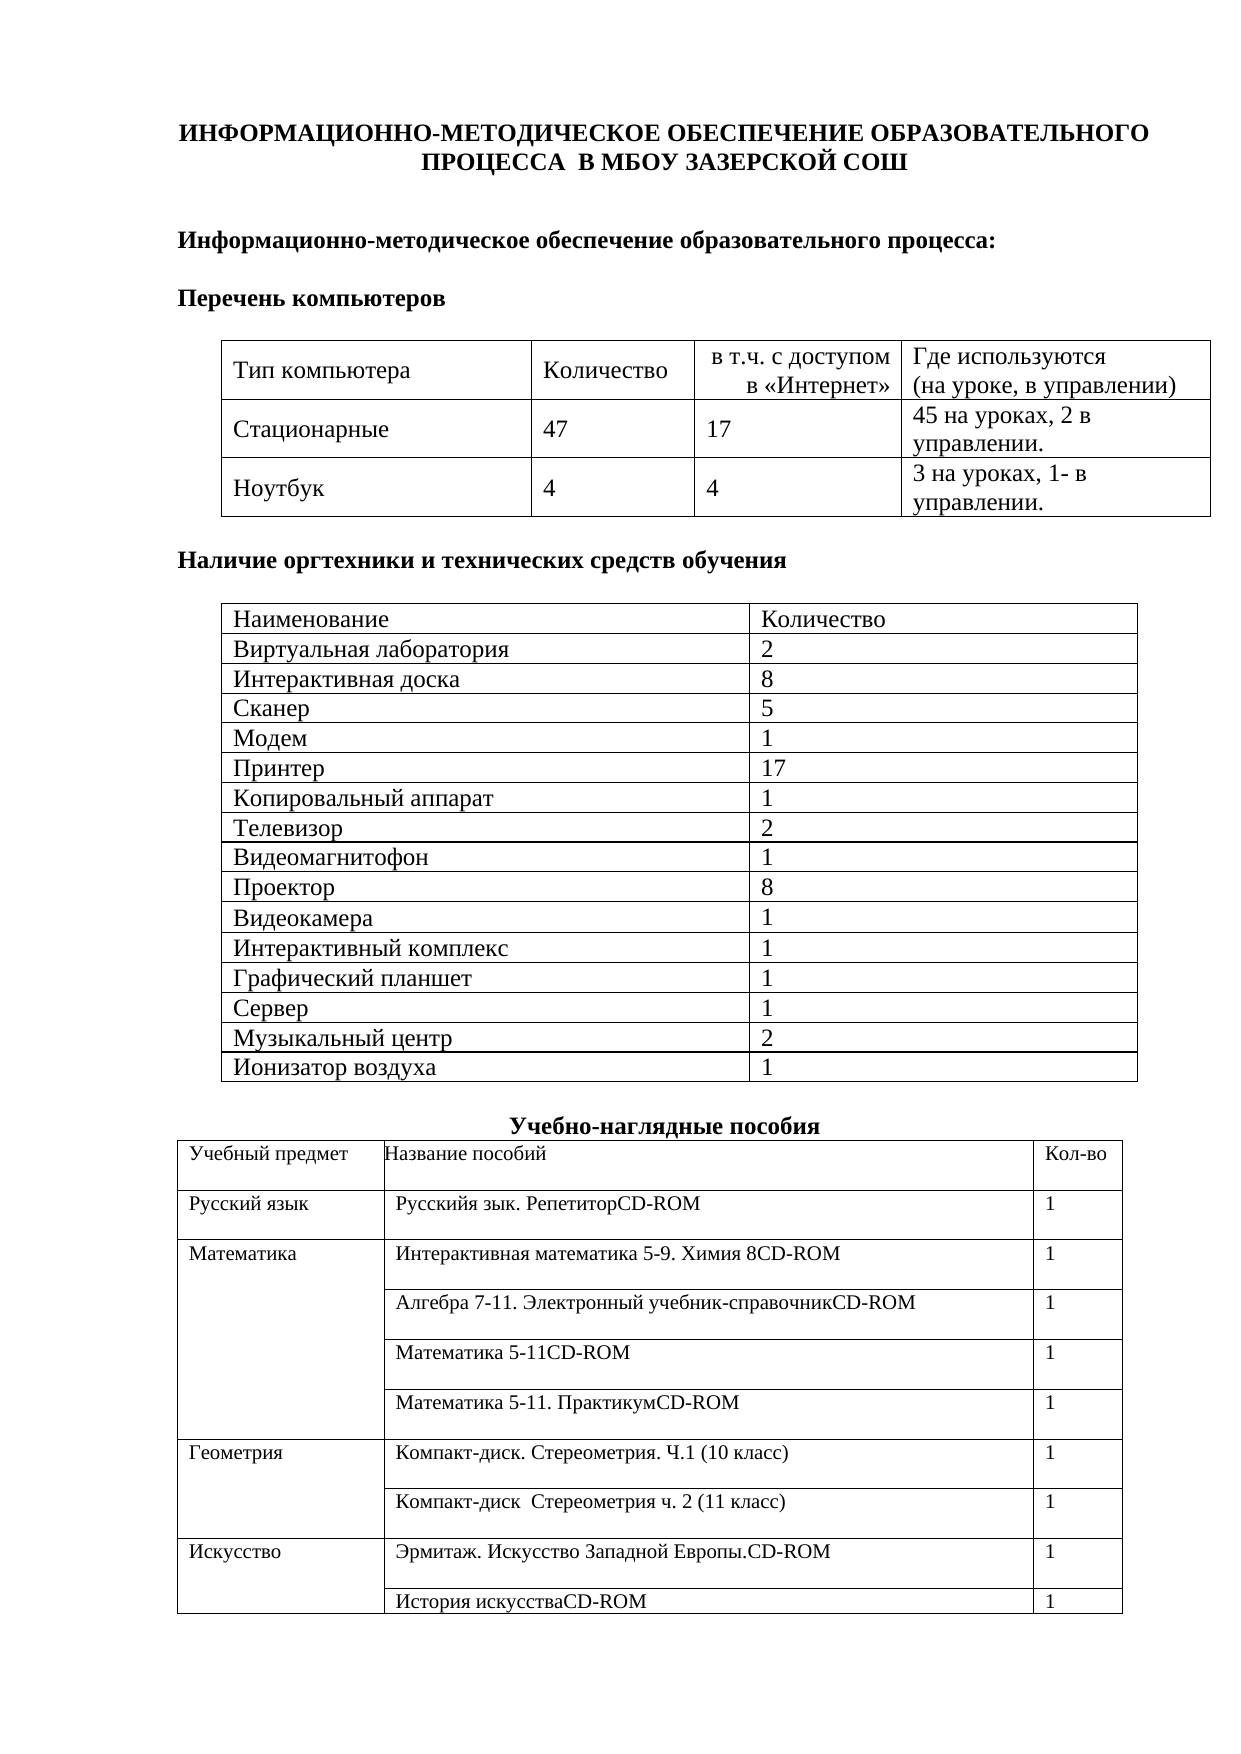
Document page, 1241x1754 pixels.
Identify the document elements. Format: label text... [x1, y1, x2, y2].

table_cell 1 [1034, 1390, 1122, 1438]
table_cell 45 на уроках, 2 в управлении. [902, 400, 1210, 457]
table_cell Графический планшет [222, 963, 749, 992]
table_cell Ноутбук [222, 458, 531, 516]
table_cell Интерактивный комплекс [222, 933, 749, 962]
table_cell Принтер [222, 753, 749, 782]
table_cell Русский язык [178, 1191, 384, 1239]
table_cell Интерактивная доска [222, 664, 749, 692]
table_cell Сервер [222, 993, 749, 1022]
text Перечень компьютеров [177, 283, 1152, 311]
table_cell Музыкальный центр [222, 1023, 749, 1051]
table_cell 2 [750, 1023, 1137, 1051]
text Информационно-методическое обеспечение образовательного процесса: [177, 225, 1152, 254]
table_cell Стационарные [222, 400, 531, 457]
table_header Название пособий [385, 1141, 1033, 1189]
table_cell Сканер [222, 694, 749, 722]
table_cell Интерактивная математика 5-9. Химия 8CD-ROM [385, 1240, 1033, 1289]
table_cell 2 [750, 634, 1137, 663]
table_cell 1 [750, 933, 1137, 962]
table_cell 1 [1034, 1191, 1122, 1239]
table_cell Геометрия [178, 1440, 384, 1538]
table_cell 1 [750, 783, 1137, 812]
table_cell Компакт-диск. Стереометрия. Ч.1 (10 класс) [385, 1440, 1033, 1488]
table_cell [385, 1589, 1033, 1613]
table_cell 1 [1034, 1589, 1122, 1613]
table_cell 1 [1034, 1340, 1122, 1389]
table_cell Русскийя зык. РепетиторCD-ROM [385, 1191, 1033, 1239]
table_cell Математика 5-11CD-ROM [385, 1340, 1033, 1389]
table_cell Компакт-диск Стереометрия ч. 2 (11 класс) [385, 1489, 1033, 1538]
table_cell 4 [695, 458, 901, 516]
table_cell Искусство [178, 1539, 384, 1613]
table_cell Эрмитаж. Искусство Западной Европы.CD-ROM [385, 1539, 1033, 1588]
table_cell Видеомагнитофон [222, 843, 749, 871]
table_header Тип компьютера [222, 341, 531, 399]
table_cell 1 [1034, 1489, 1122, 1538]
table_cell 1 [750, 963, 1137, 992]
table_cell 47 [532, 400, 694, 457]
table_header Учебный предмет [178, 1141, 384, 1189]
table_cell 4 [532, 458, 694, 516]
table_header Кол-во [1034, 1141, 1122, 1189]
table_cell 8 [750, 664, 1137, 692]
table_cell Ионизатор воздуха [222, 1053, 749, 1081]
table_cell Копировальный аппарат [222, 783, 749, 812]
table_cell 1 [1034, 1539, 1122, 1588]
table_header Где используются (на уроке, в управлении) [902, 341, 1210, 399]
table_cell 2 [750, 813, 1137, 841]
table_header Наименование [222, 604, 749, 633]
table_cell Видеокамера [222, 902, 749, 932]
table_cell 17 [695, 400, 901, 457]
table_cell 1 [750, 902, 1137, 932]
table_header Количество [532, 341, 694, 399]
table_cell 1 [750, 723, 1137, 752]
table_cell Виртуальная лаборатория [222, 634, 749, 663]
table_cell Модем [222, 723, 749, 752]
table_cell Алгебра 7-11. Электронный учебник-справочникCD-ROM [385, 1290, 1033, 1339]
table_cell Математика [178, 1240, 384, 1438]
table_cell Телевизор [222, 813, 749, 841]
table_cell 8 [750, 872, 1137, 901]
table_header в т.ч. с доступом в «Интернет» [695, 341, 901, 399]
table_cell Проектор [222, 872, 749, 901]
text ИНФОРМАЦИОННО-МЕТОДИЧЕСКОЕ ОБЕСПЕЧЕНИЕ ОБРАЗОВАТЕЛЬНОГО ПРОЦЕССА В МБОУ ЗАЗЕРСКОЙ СОШ [177, 118, 1152, 176]
text Учебно-наглядные пособия [177, 1111, 1152, 1140]
table_cell 1 [1034, 1290, 1122, 1339]
table_cell 1 [1034, 1240, 1122, 1289]
table_cell Математика 5-11. ПрактикумCD-ROM [385, 1390, 1033, 1438]
table_cell 3 на уроках, 1- в управлении. [902, 458, 1210, 516]
table_cell 17 [750, 753, 1137, 782]
table_cell 1 [1034, 1440, 1122, 1488]
table_cell 1 [750, 993, 1137, 1022]
table_cell 1 [750, 1053, 1137, 1081]
table_cell 1 [750, 843, 1137, 871]
text Наличие оргтехники и технических средств обучения [177, 546, 1152, 574]
table_cell 5 [750, 694, 1137, 722]
table_header Количество [750, 604, 1137, 633]
